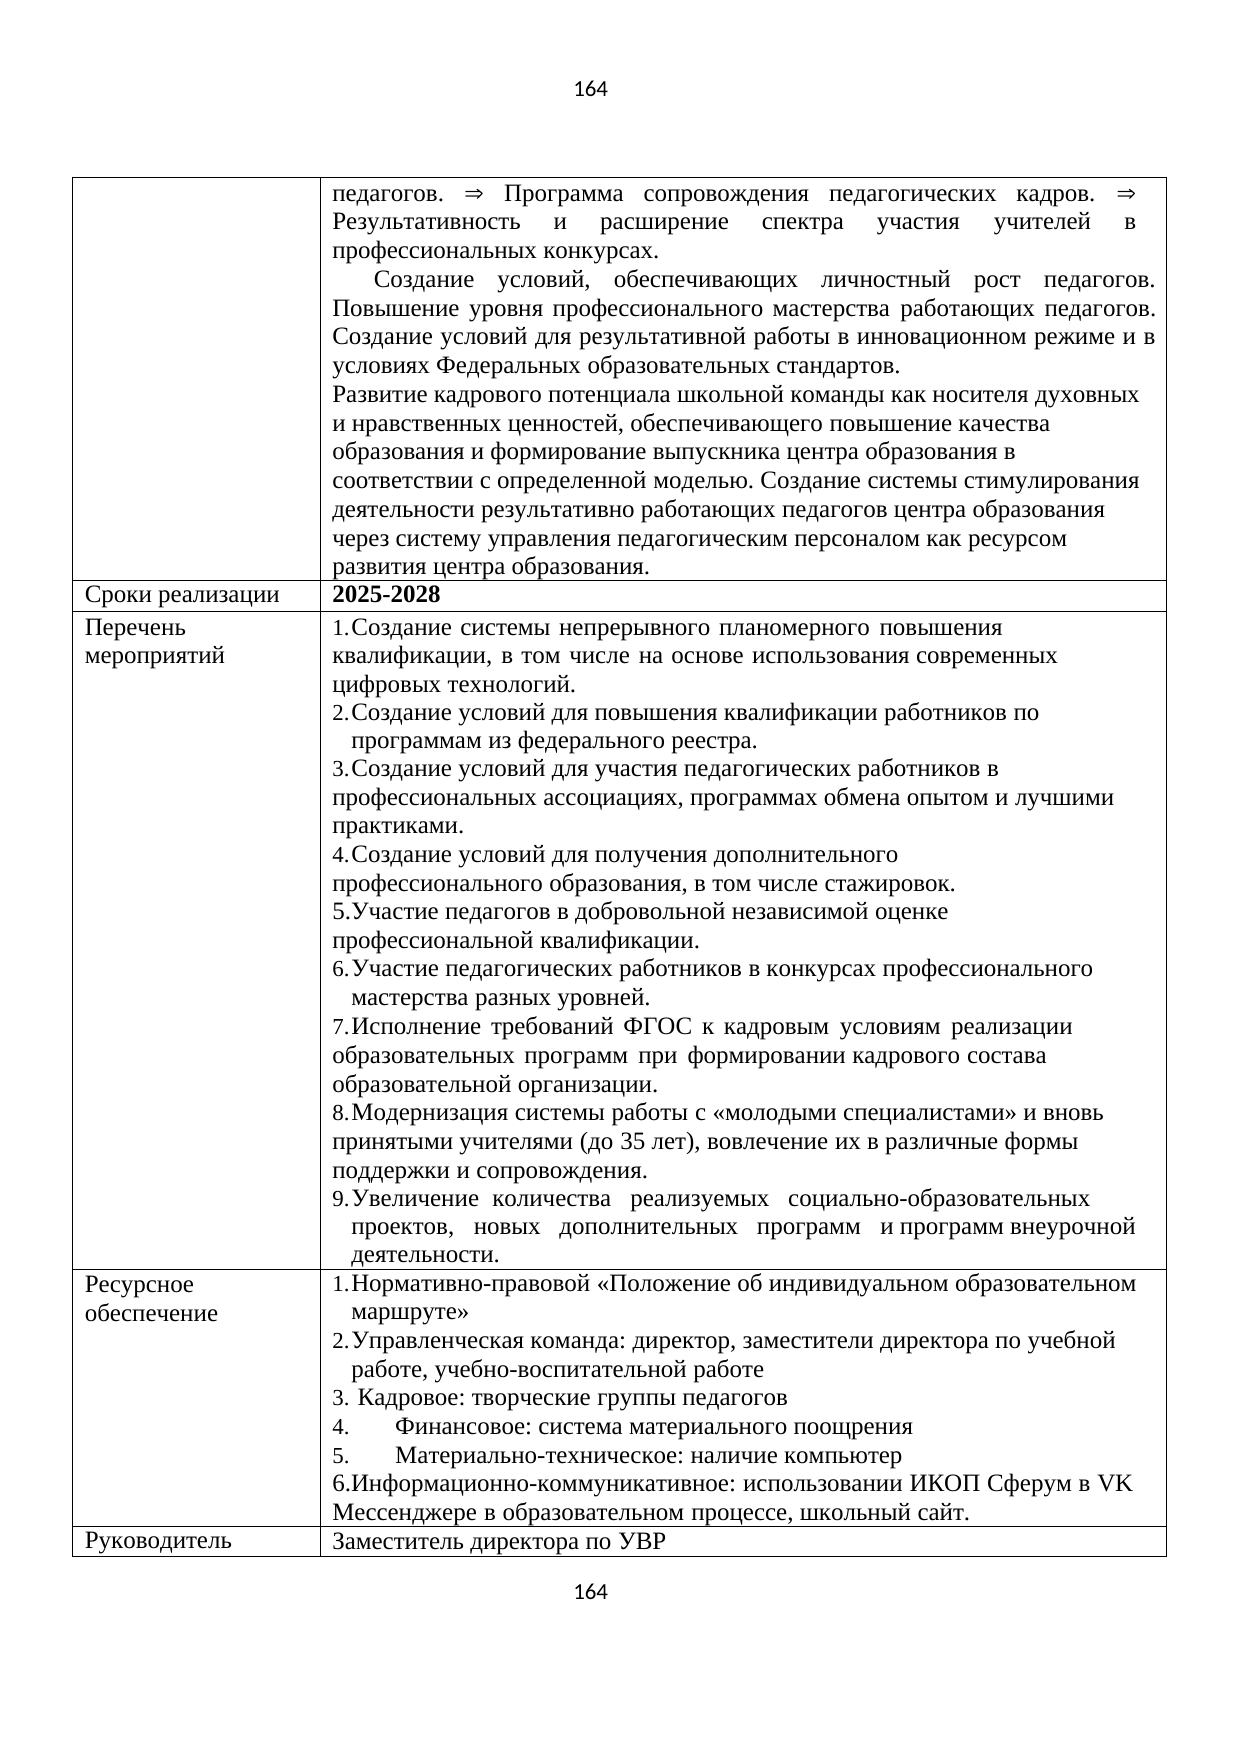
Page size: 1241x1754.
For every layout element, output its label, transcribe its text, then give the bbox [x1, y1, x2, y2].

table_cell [321, 1527, 1166, 1556]
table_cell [73, 1527, 320, 1556]
table_cell Сроки реализации [73, 581, 320, 611]
table_cell Перечень мероприятий [73, 612, 320, 1268]
table_cell Ресурсное обеспечение [73, 1270, 320, 1526]
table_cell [321, 178, 1166, 580]
table_cell 2025-2028 [321, 581, 1166, 611]
table_cell Создание системы непрерывного планомерного повышения квалификации, в том числе на основе использования современных цифровых технологий. Создание условий для повышения квалификации работников по программам из федерального реестра. Создание условий для участия педагогических работников в профессиональных ассоциациях, программах обмена опытом и лучшими практиками. Создание условий для получения дополнительного профессионального образования, в том числе стажировок. 5.Участие педагогов в добровольной независимой оценке профессиональной квалификации. Участие педагогических работников в конкурсах профессионального мастерства разных уровней. Исполнение требований ФГОС к кадровым условиям реализации образовательных программ при формировании кадрового состава образовательной организации. Модернизация системы работы с «молодыми специалистами» и вновь принятыми учителями (до 35 лет), вовлечение их в различные формы поддержки и сопровождения. Увеличение количества реализуемых социально-образовательных проектов, новых дополнительных программ и программ внеурочной деятельности. [321, 612, 1166, 1268]
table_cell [73, 178, 320, 580]
table_cell Нормативно-правовой «Положение об индивидуальном образовательном маршруте» Управленческая команда: директор, заместители директора по учебной работе, учебно-воспитательной работе Кадровое: творческие группы педагогов Финансовое: система материального поощрения Материально-техническое: наличие компьютер 6.Информационно-коммуникативное: использовании ИКОП Сферум в VK Мессенджере в образовательном процессе, школьный сайт. [321, 1270, 1166, 1526]
